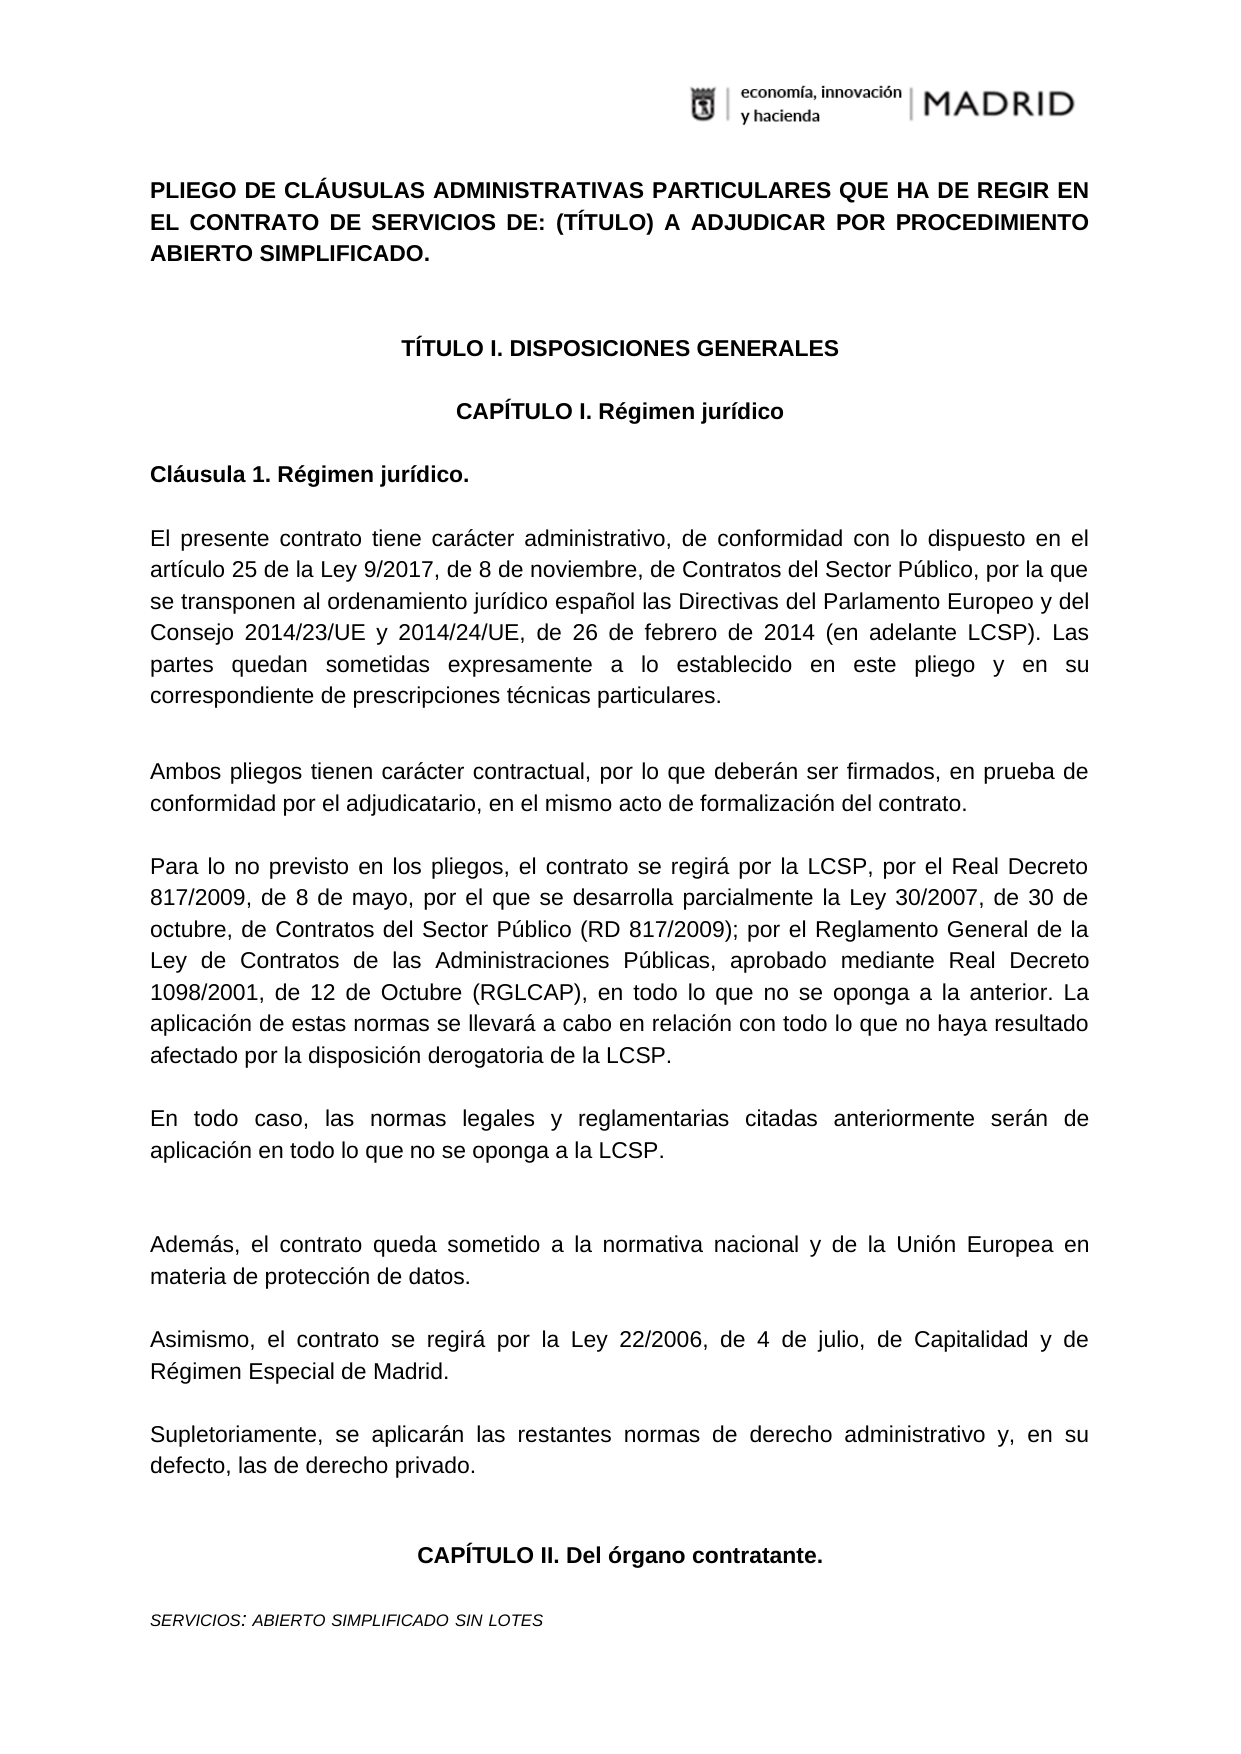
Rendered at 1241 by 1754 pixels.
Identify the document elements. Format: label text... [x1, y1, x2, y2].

text Además, el contrato queda sometido a la normativa nacional y de la Unión Europea en materia de protección de datos. [150, 1231, 1090, 1289]
text Asimismo, el contrato se regirá por 22/2006, de 4 de julio, de Capitalidad y de Régimen Especial de Madrid. [150, 1326, 1090, 1384]
subtitle TÍTULO I. DISPOSICIONES GENERALES [150, 335, 1090, 361]
picture [670, 75, 1091, 142]
subtitle CAPÍTULO II. Del órgano contratante. [150, 1542, 1090, 1568]
subtitle CAPÍTULO I. Régimen jurídico [150, 398, 1090, 424]
text En todo caso, las normas legales y reglamentarias citadas anteriormente serán de aplicación en todo lo que no se oponga a la LCSP. [150, 1105, 1090, 1163]
text Ambos pliegos tienen carácter contractual, por lo que deberán ser firmados, en prueba de conformidad por el adjudicatario, en el mismo acto de formalización del contrato. [150, 758, 1090, 816]
text Supletoriamente, se aplicarán las restantes normas de derecho administrativo y, en su defecto, las de derecho privado. [150, 1421, 1090, 1479]
text El presente contrato tiene carácter administrativo, de conformidad con lo dispuesto en el artículo 25 de 9/2017, de 8 de noviembre, de Contratos del Sector Público, por la que se transponen al ordenamiento jurídico español las Directivas del Parlamento Europeo y del Consejo 2014/23/UE y 2014/24/UE, de 26 de febrero de 2014 (en adelante LCSP). Las partes quedan sometidas expresamente a lo establecido en este pliego y en su correspondiente de prescripciones técnicas particulares. [150, 524, 1090, 709]
text PLIEGO DE CLÁUSULAS ADMINISTRATIVAS PARTICULARES QUE HA DE REGIR EN EL CONTRATO DE SERVICIOS DE: (TÍTULO) A ADJUDICAR POR PROCEDIMIENTO ABIERTO SIMPLIFICADO. [150, 177, 1090, 267]
text Para lo no previsto en los pliegos, el contrato se regirá por , por el Real Decreto 817/2009, de 8 de mayo, por el que se desarrolla parcialmente 30/2007, de 30 de octubre, de Contratos del Sector Público (RD 817/2009); por el Reglamento General de de Contratos de las Administraciones Públicas, aprobado mediante Real Decreto 1098/2001, de 12 de Octubre (RGLCAP), en todo lo que no se oponga a la anterior. La aplicación de estas normas se llevará a cabo en relación con todo lo que no haya resultado afectado por la disposición derogatoria de [150, 853, 1090, 1068]
subtitle Cláusula 1. Régimen jurídico. [150, 461, 1090, 488]
